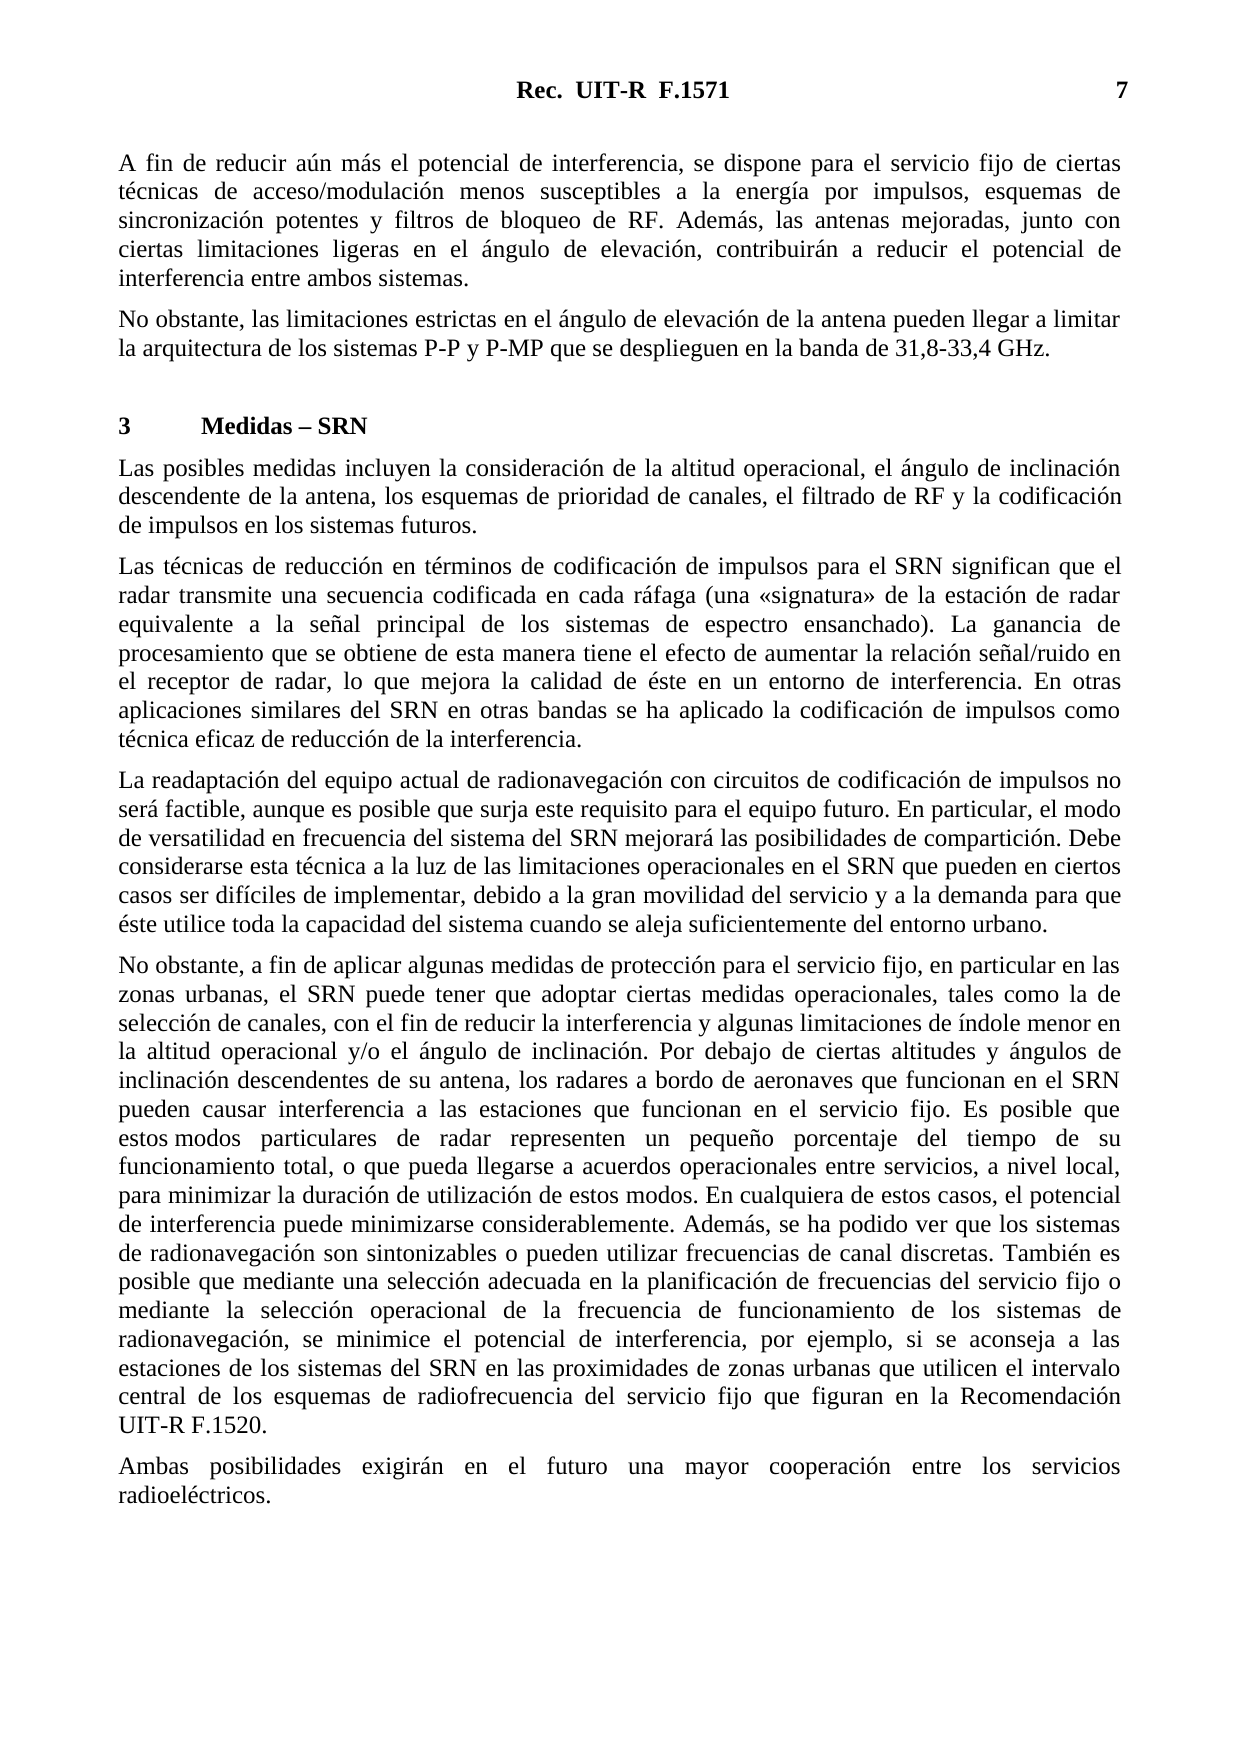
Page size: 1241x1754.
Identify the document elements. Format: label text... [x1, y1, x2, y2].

text Ambas posibilidades exigirán en el futuro una mayor cooperación entre los servicios radioeléctricos. [118, 1451, 1122, 1509]
text No obstante, las limitaciones estrictas en el ángulo de elevación de la antena pueden llegar a limitar la arquitectura de los sistemas P-P y P-MP que se desplieguen en la banda de 31,8-33,4 GHz. [118, 304, 1122, 361]
text No obstante, a fin de aplicar algunas medidas de protección para el servicio fijo, en particular en las zonas urbanas, el SRN puede tener que adoptar ciertas medidas operacionales, tales como la de selección de canales, con el fin de reducir la interferencia y algunas limitaciones de índole menor en la altitud operacional y/o el ángulo de inclinación. Por debajo de ciertas altitudes y ángulos de inclinación descendentes de su antena, los radares a bordo de aeronaves que funcionan en el SRN pueden causar interferencia a las estaciones que funcionan en el servicio fijo. Es posible que estos modos particulares de radar representen un pequeño porcentaje del tiempo de su funcionamiento total, o que pueda llegarse a acuerdos operacionales entre servicios, a nivel local, para minimizar la duración de utilización de estos modos. En cualquiera de estos casos, el potencial de interferencia puede minimizarse considerablemente. Además, se ha podido ver que los sistemas de radionavegación son sintonizables o pueden utilizar frecuencias de canal discretas. También es posible que mediante una selección adecuada en la planificación de frecuencias del servicio fijo o mediante la selección operacional de la frecuencia de funcionamiento de los sistemas de radionavegación, se minimice el potencial de interferencia, por ejemplo, si se aconseja a las estaciones de los sistemas del SRN en las proximidades de zonas urbanas que utilicen el intervalo central de los esquemas de radiofrecuencia del servicio fijo que figuran en la Recomendación UIT-R F.1520. [118, 950, 1122, 1439]
text Las posibles medidas incluyen la consideración de la altitud operacional, el ángulo de inclinación descendente de la antena, los esquemas de prioridad de canales, el filtrado de RF y la codificación de impulsos en los sistemas futuros. [118, 453, 1122, 539]
text La readaptación del equipo actual de radionavegación con circuitos de codificación de impulsos no será factible, aunque es posible que surja este requisito para el equipo futuro. En particular, el modo de versatilidad en frecuencia del sistema del SRN mejorará las posibilidades de compartición. Debe considerarse esta técnica a la luz de las limitaciones operacionales en el SRN que pueden en ciertos casos ser difíciles de implementar, debido a la gran movilidad del servicio y a la demanda para que éste utilice toda la capacidad del sistema cuando se aleja suficientemente del entorno urbano. [118, 765, 1122, 938]
subtitle 3 Medidas – SRN [118, 411, 1122, 440]
text Las técnicas de reducción en términos de codificación de impulsos para el SRN significan que el radar transmite una secuencia codificada en cada ráfaga (una «signatura» de la estación de radar equivalente a la señal principal de los sistemas de espectro ensanchado). La ganancia de procesamiento que se obtiene de esta manera tiene el efecto de aumentar la relación señal/ruido en el receptor de radar, lo que mejora la calidad de éste en un entorno de interferencia. En otras aplicaciones similares del SRN en otras bandas se ha aplicado la codificación de impulsos como técnica eficaz de reducción de la interferencia. [118, 551, 1122, 753]
text A fin de reducir aún más el potencial de interferencia, se dispone para el servicio fijo de ciertas técnicas de acceso/modulación menos susceptibles a la energía por impulsos, esquemas de sincronización potentes y filtros de bloqueo de RF. Además, las antenas mejoradas, junto con ciertas limitaciones ligeras en el ángulo de elevación, contribuirán a reducir el potencial de interferencia entre ambos sistemas. [118, 148, 1122, 291]
